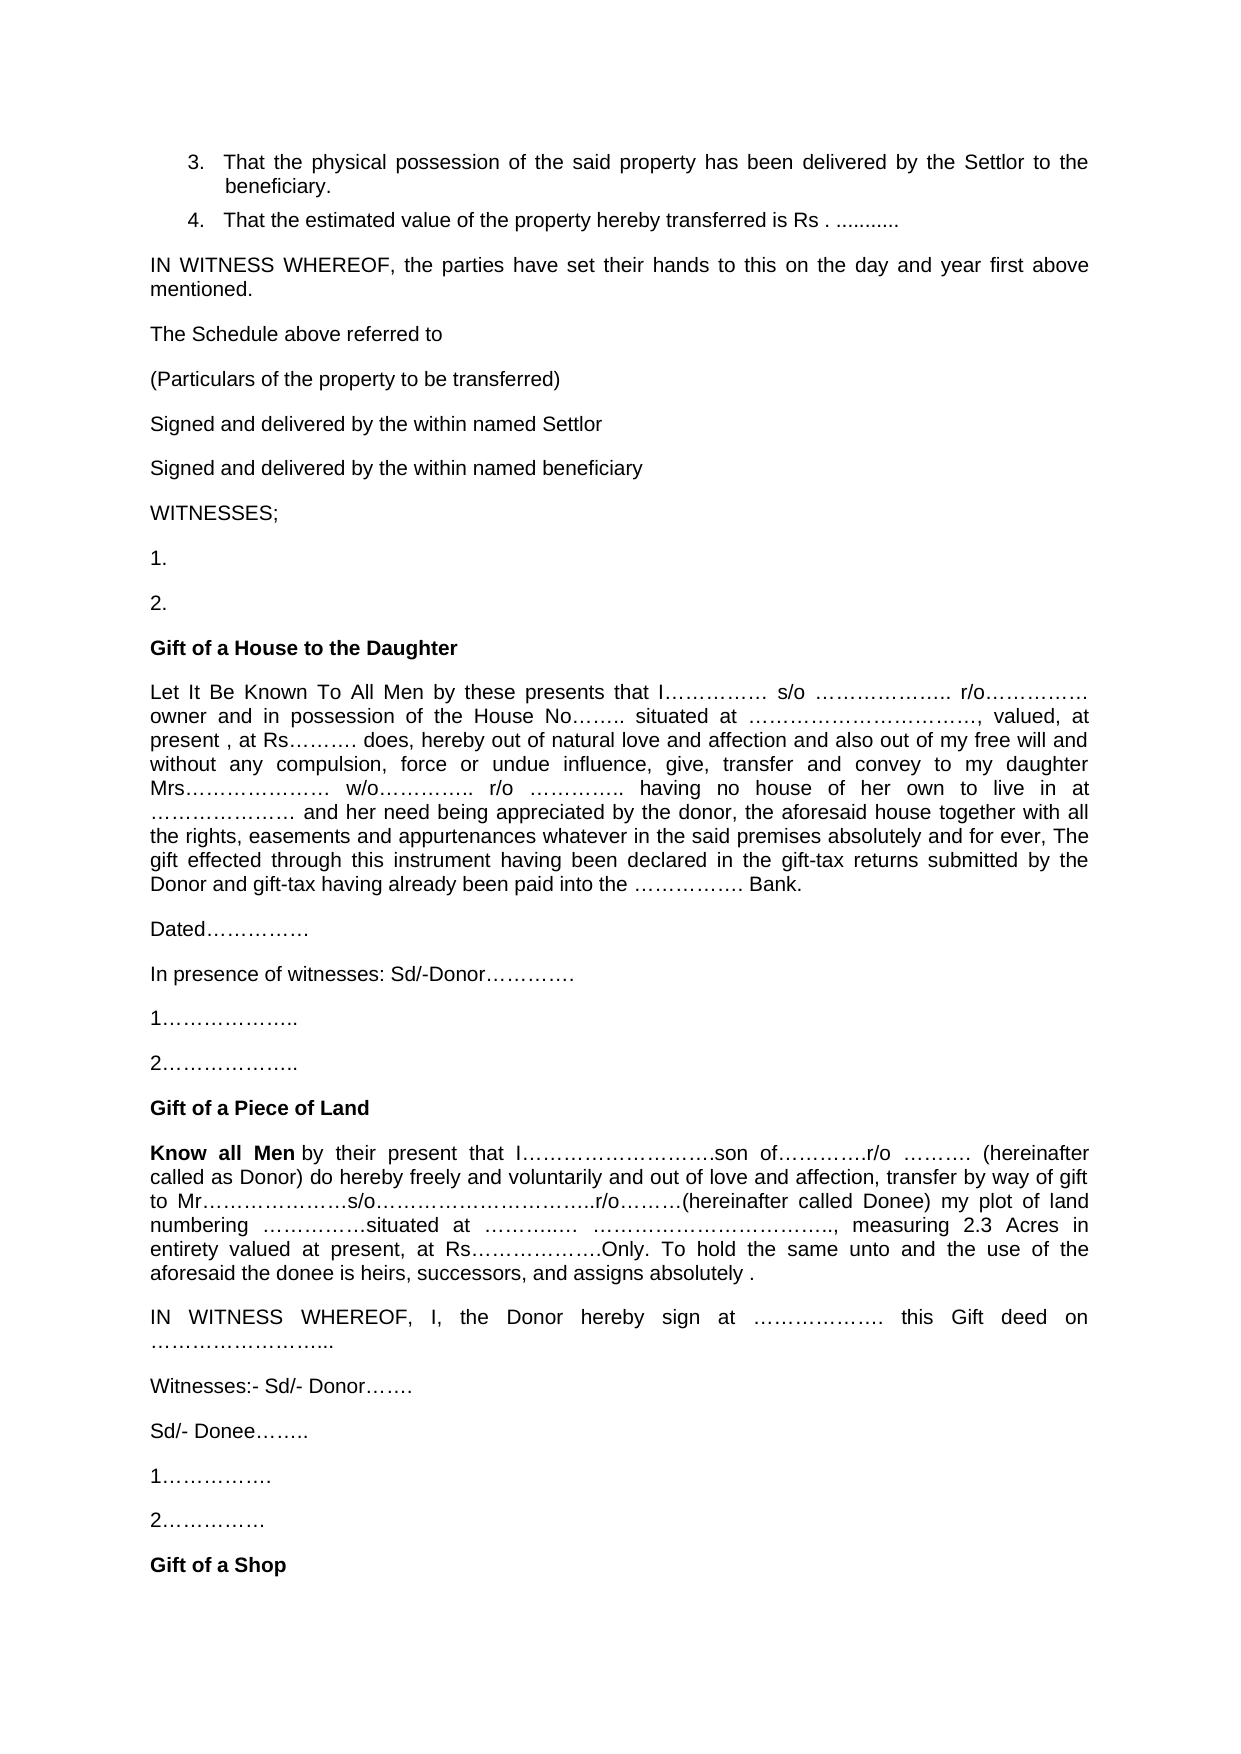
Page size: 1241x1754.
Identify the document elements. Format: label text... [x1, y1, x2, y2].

text Gift of a Piece of Land [150, 1096, 1090, 1120]
text Gift of a House to the Daughter [150, 635, 1090, 659]
text 1……………. [150, 1463, 1090, 1487]
text Gift of a Shop [150, 1553, 1090, 1577]
text Dated…………… [150, 917, 1090, 941]
text Signed and delivered by the within named Settlor [150, 411, 1090, 435]
text 1……………….. [150, 1006, 1090, 1030]
text Sd/- Donee…….. [150, 1419, 1090, 1443]
text 1. [150, 546, 1090, 570]
text 4. That the estimated value of the property hereby transferred is Rs . ........... [187, 208, 1090, 232]
text Let It Be Known To All Men by these presents that I…………… s/o ……………….. r/o……………owner and in possession of the House No…….. situated at ……………………………, valued, at present , at Rs………. does, hereby out of natural love and affection and also out of my free will and without any compulsion, force or undue influence, give, transfer and convey to my daughter Mrs………………… w/o………….. r/o ………….. having no house of her own to live in at ………………… and her need being appreciated by the donor, the aforesaid house together with all the rights, easements and appurtenances whatever in the said premises absolutely and for ever, The gift effected through this instrument having been declared in the gift-tax returns submitted by the Donor and gift-tax having already been paid into the ……………. Bank. [150, 680, 1090, 896]
text The Schedule above referred to [150, 322, 1090, 346]
text Witnesses:- Sd/- Donor……. [150, 1374, 1090, 1398]
text Signed and delivered by the within named beneficiary [150, 456, 1090, 480]
text 3. That the physical possession of the said property has been delivered by the Settlor to the beneficiary. [187, 150, 1090, 198]
text In presence of witnesses: Sd/-Donor…………. [150, 961, 1090, 985]
text IN WITNESS WHEREOF, I, the Donor hereby sign at ………………. this Gift deed on ……………………... [150, 1305, 1090, 1353]
text WITNESSES; [150, 501, 1090, 525]
text 2……………….. [150, 1051, 1090, 1075]
text IN WITNESS WHEREOF, the parties have set their hands to this on the day and year first above mentioned. [150, 253, 1090, 301]
text Know all Men by their present that I……………………….son of………….r/o ………. (hereinafter called as Donor) do hereby freely and voluntarily and out of love and affection, transfer by way of gift to Mr…………………s/o…………………………..r/o………(hereinafter called Donee) my plot of land numbering ……………situated at ………..… …………………………….., measuring 2.3 Acres in entirety valued at present, at Rs……………….Only. To hold the same unto and the use of the aforesaid the donee is heirs, successors, and assigns absolutely . [150, 1141, 1090, 1284]
text (Particulars of the property to be transferred) [150, 367, 1090, 391]
text 2…………… [150, 1508, 1090, 1532]
text 2. [150, 591, 1090, 614]
